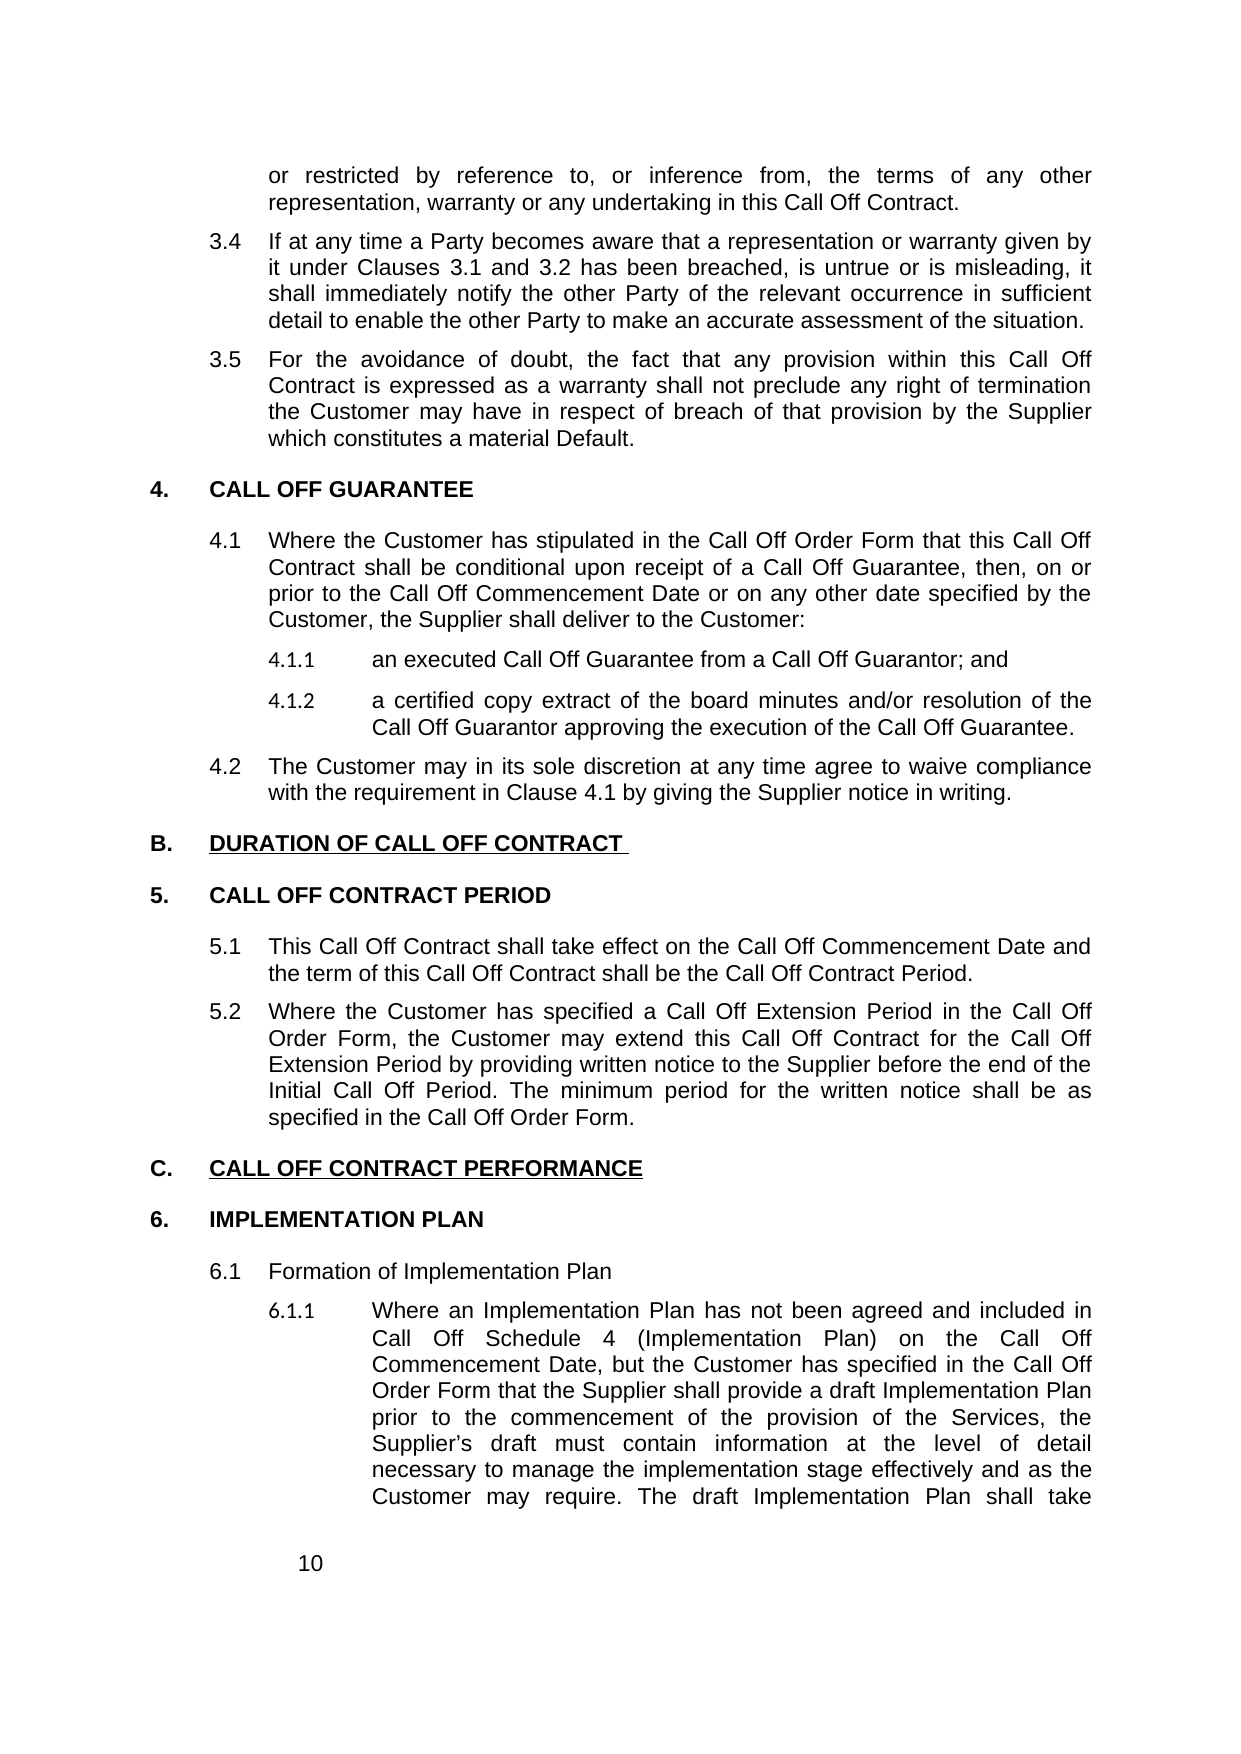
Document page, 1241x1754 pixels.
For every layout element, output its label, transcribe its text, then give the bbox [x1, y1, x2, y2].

subtitle DURATION OF CALL OFF CONTRACT [150, 830, 1093, 857]
text If at any time a Party becomes aware that a representation or warranty given by it under Clauses 3.1 and 3.2 has been breached, is untrue or is misleading, it shall immediately notify the other Party of the relevant occurrence in sufficient detail to enable the other Party to make an accurate assessment of the situation. [209, 228, 1093, 333]
text Where the Customer has specified a Call Off Extension Period in the Call Off Order Form, the Customer may extend this Call Off Contract for the Call Off Extension Period by providing written notice to the Supplier before the end of the Initial Call Off Period. The minimum period for the written notice shall be as specified in the Call Off Order Form. [209, 998, 1093, 1130]
text a certified copy extract of the board minutes and/or resolution of the Call Off Guarantor approving the execution of the Call Off Guarantee. [268, 686, 1093, 740]
text Formation of Implementation Plan [209, 1258, 1093, 1284]
text Where the Customer has stipulated in the Call Off Order Form that this Call Off Contract shall be conditional upon receipt of a Call Off Guarantee, then, on or prior to the Call Off Commencement Date or on any other date specified by the Customer, the Supplier shall deliver to the Customer: [209, 527, 1093, 633]
subtitle IMPLEMENTATION PLAN [150, 1206, 1093, 1233]
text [209, 162, 1093, 215]
text For the avoidance of doubt, the fact that any provision within this Call Off Contract is expressed as a warranty shall not preclude any right of termination the Customer may have in respect of breach of that provision by the Supplier which constitutes a material Default. [209, 346, 1093, 451]
text an executed Call Off Guarantee from a Call Off Guarantor; and [268, 645, 1093, 673]
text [268, 1297, 1093, 1509]
subtitle CALL OFF GUARANTEe [150, 476, 1093, 502]
subtitle CALL OFF CONTRACT PERIOD [150, 882, 1093, 908]
text The Customer may in its sole discretion at any time agree to waive compliance with the requirement in Clause 4.1 by giving the Supplier notice in writing. [209, 753, 1093, 805]
text This Call Off Contract shall take effect on the Call Off Commencement Date and the term of this Call Off Contract shall be the Call Off Contract Period. [209, 933, 1093, 986]
subtitle CALL OFF CONTRACT PERFORMANCE [150, 1155, 1093, 1181]
